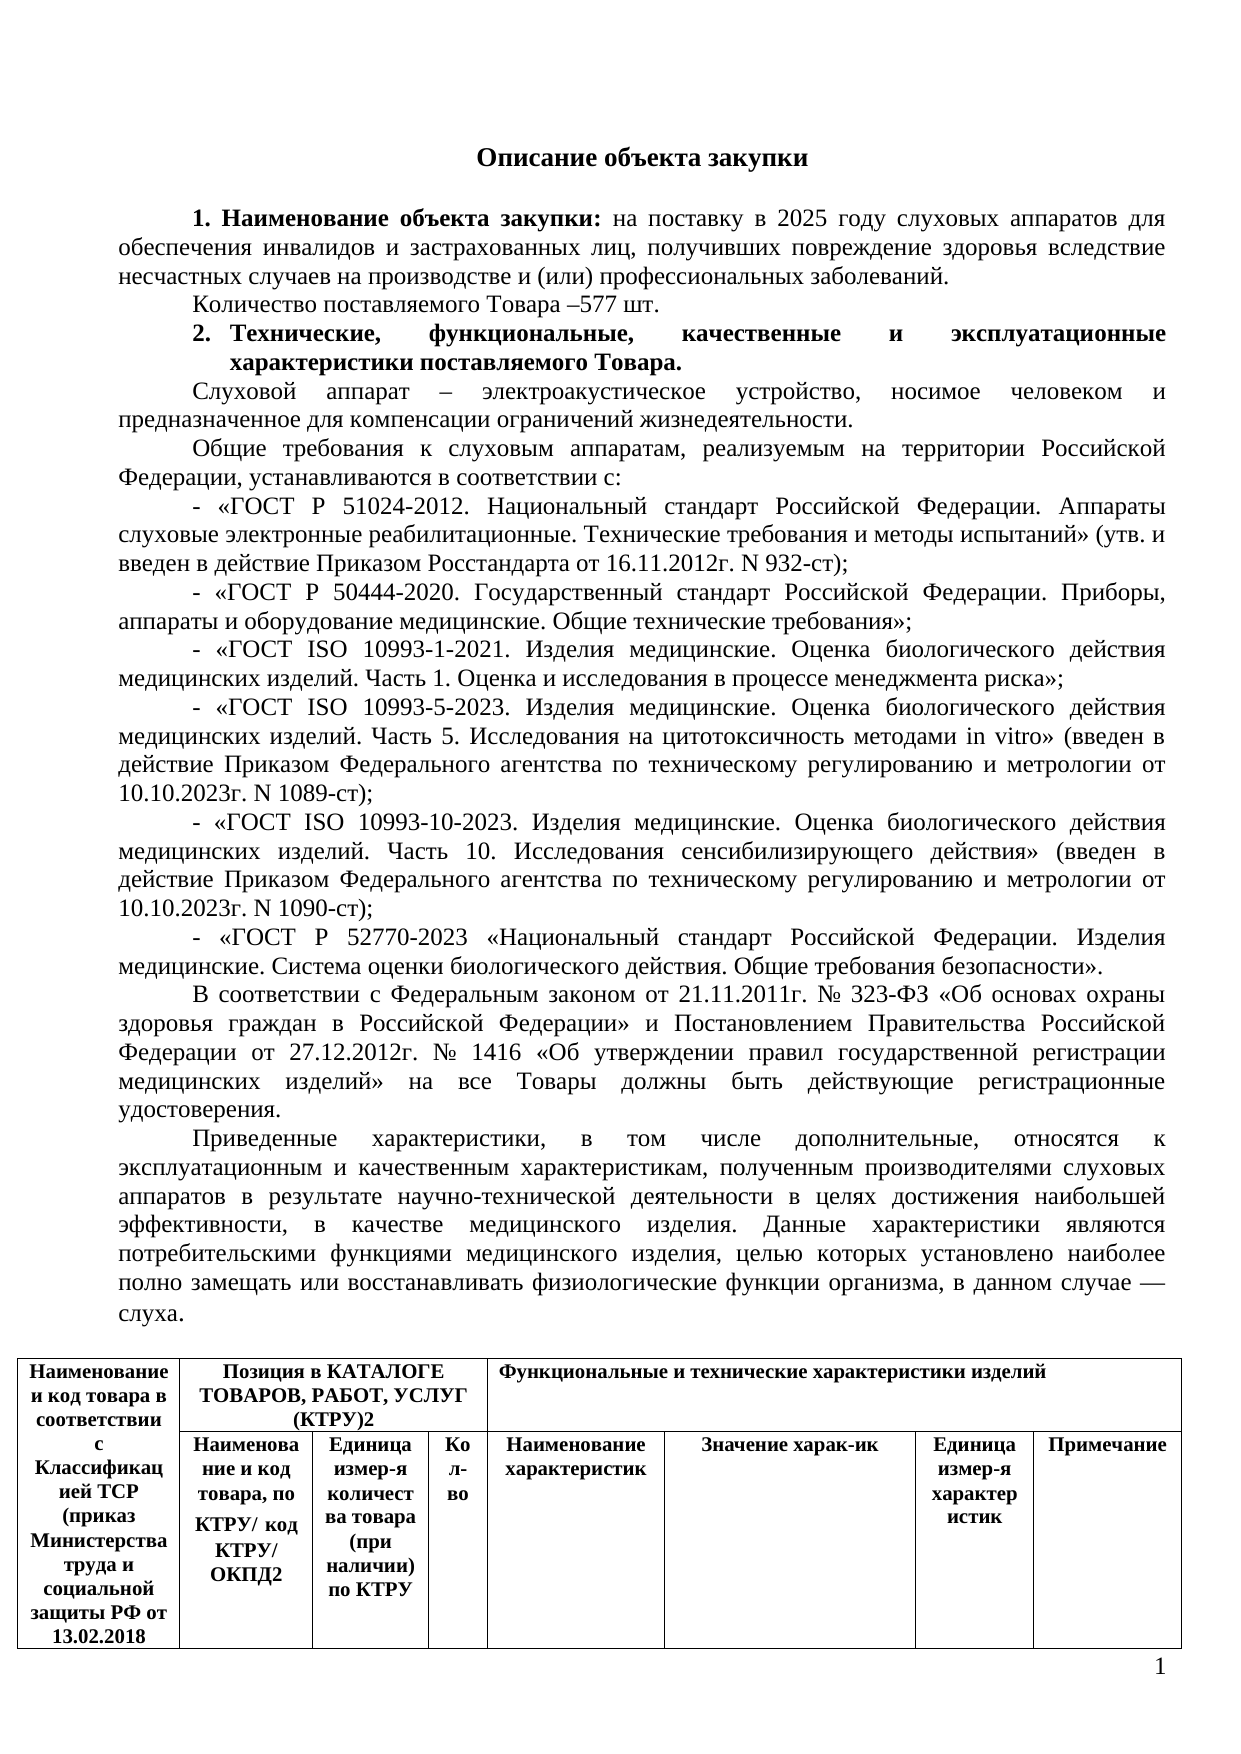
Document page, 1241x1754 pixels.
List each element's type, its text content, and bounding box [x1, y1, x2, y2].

list Технические, функциональные, качественные и эксплуатационные характеристики поставляемого Товара. [192, 318, 1166, 376]
text - «ГОСТ ISO 10993-1-2021. Изделия медицинские. Оценка биологического действия медицинских изделий. Часть 1. Оценка и исследования в процессе менеджмента риска»; [118, 634, 1166, 692]
text - «ГОСТ Р 50444-2020. Государственный стандарт Российской Федерации. Приборы, аппараты и оборудование медицинские. Общие технические требования»; [118, 577, 1166, 634]
table_header Функциональные и технические характеристики изделий [488, 1359, 1181, 1431]
text В соответствии с Федеральным законом от 21.11.2011г. № 323-ФЗ «Об основах охраны здоровья граждан в Российской Федерации» и Постановлением Правительства Российской Федерации от 27.12.2012г. № 1416 «Об утверждении правил государственной регистрации медицинских изделий» на все Товары должны быть действующие регистрационные удостоверения. [118, 979, 1166, 1123]
text 1. Наименование объекта закупки: на поставку в 2025 году слуховых аппаратов для обеспечения инвалидов и застрахованных лиц, получивших повреждение здоровья вследствие несчастных случаев на производстве и (или) профессиональных заболеваний. [118, 203, 1166, 289]
table_cell Примечание [1034, 1432, 1181, 1648]
table_header Наименование и код товара в соответствии с Классификацией ТСР (приказ Министерства труда и социальной защиты РФ от 13.02.2018 № 86н [18, 1359, 179, 1648]
table_cell Значение харак-ик [665, 1432, 915, 1648]
text - «ГОСТ Р 51024-2012. Национальный стандарт Российской Федерации. Аппараты слуховые электронные реабилитационные. Технические требования и методы испытаний» (утв. и введен в действие Приказом Росстандарта от 16.11.2012г. N 932-ст); [118, 491, 1166, 577]
table_header Позиция в КАТАЛОГЕ ТОВАРОВ, РАБОТ, УСЛУГ (КТРУ)2 [180, 1359, 487, 1431]
text Приведенные характеристики, в том числе дополнительные, относятся к эксплуатационным и качественным характеристикам, полученным производителями слуховых аппаратов в результате научно-технической деятельности в целях достижения наибольшей эффективности, в качестве медицинского изделия. Данные характеристики являются потребительскими функциями медицинского изделия, целью которых установлено наиболее полно замещать или восстанавливать физиологические функции организма, в данном случае — слуха. [118, 1123, 1166, 1327]
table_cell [488, 1432, 664, 1648]
text Слуховой аппарат – электроакустическое устройство, носимое человеком и предназначенное для компенсации ограничений жизнедеятельности. [118, 376, 1166, 433]
text - «ГОСТ Р 52770-2023 «Национальный стандарт Российской Федерации. Изделия медицинские. Система оценки биологического действия. Общие требования безопасности». [118, 922, 1166, 979]
list Количество поставляемого Товара –577 шт. [192, 289, 1166, 318]
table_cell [916, 1432, 1033, 1648]
text - «ГОСТ ISO 10993-10-2023. Изделия медицинские. Оценка биологического действия медицинских изделий. Часть 10. Исследования сенсибилизирующего действия» (введен в действие Приказом Федерального агентства по техническому регулированию и метрологии от 10.10.2023г. N 1090-ст); [118, 807, 1166, 922]
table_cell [313, 1432, 428, 1648]
text Описание объекта закупки [118, 141, 1166, 172]
table_cell Кол-во [429, 1432, 487, 1648]
text Общие требования к слуховым аппаратам, реализуемым на территории Российской Федерации, устанавливаются в соответствии с: [118, 433, 1166, 491]
text - «ГОСТ ISO 10993-5-2023. Изделия медицинские. Оценка биологического действия медицинских изделий. Часть 5. Исследования на цитотоксичность методами in vitro» (введен в действие Приказом Федерального агентства по техническому регулированию и метрологии от 10.10.2023г. N 1089-ст); [118, 692, 1166, 807]
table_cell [180, 1432, 312, 1648]
